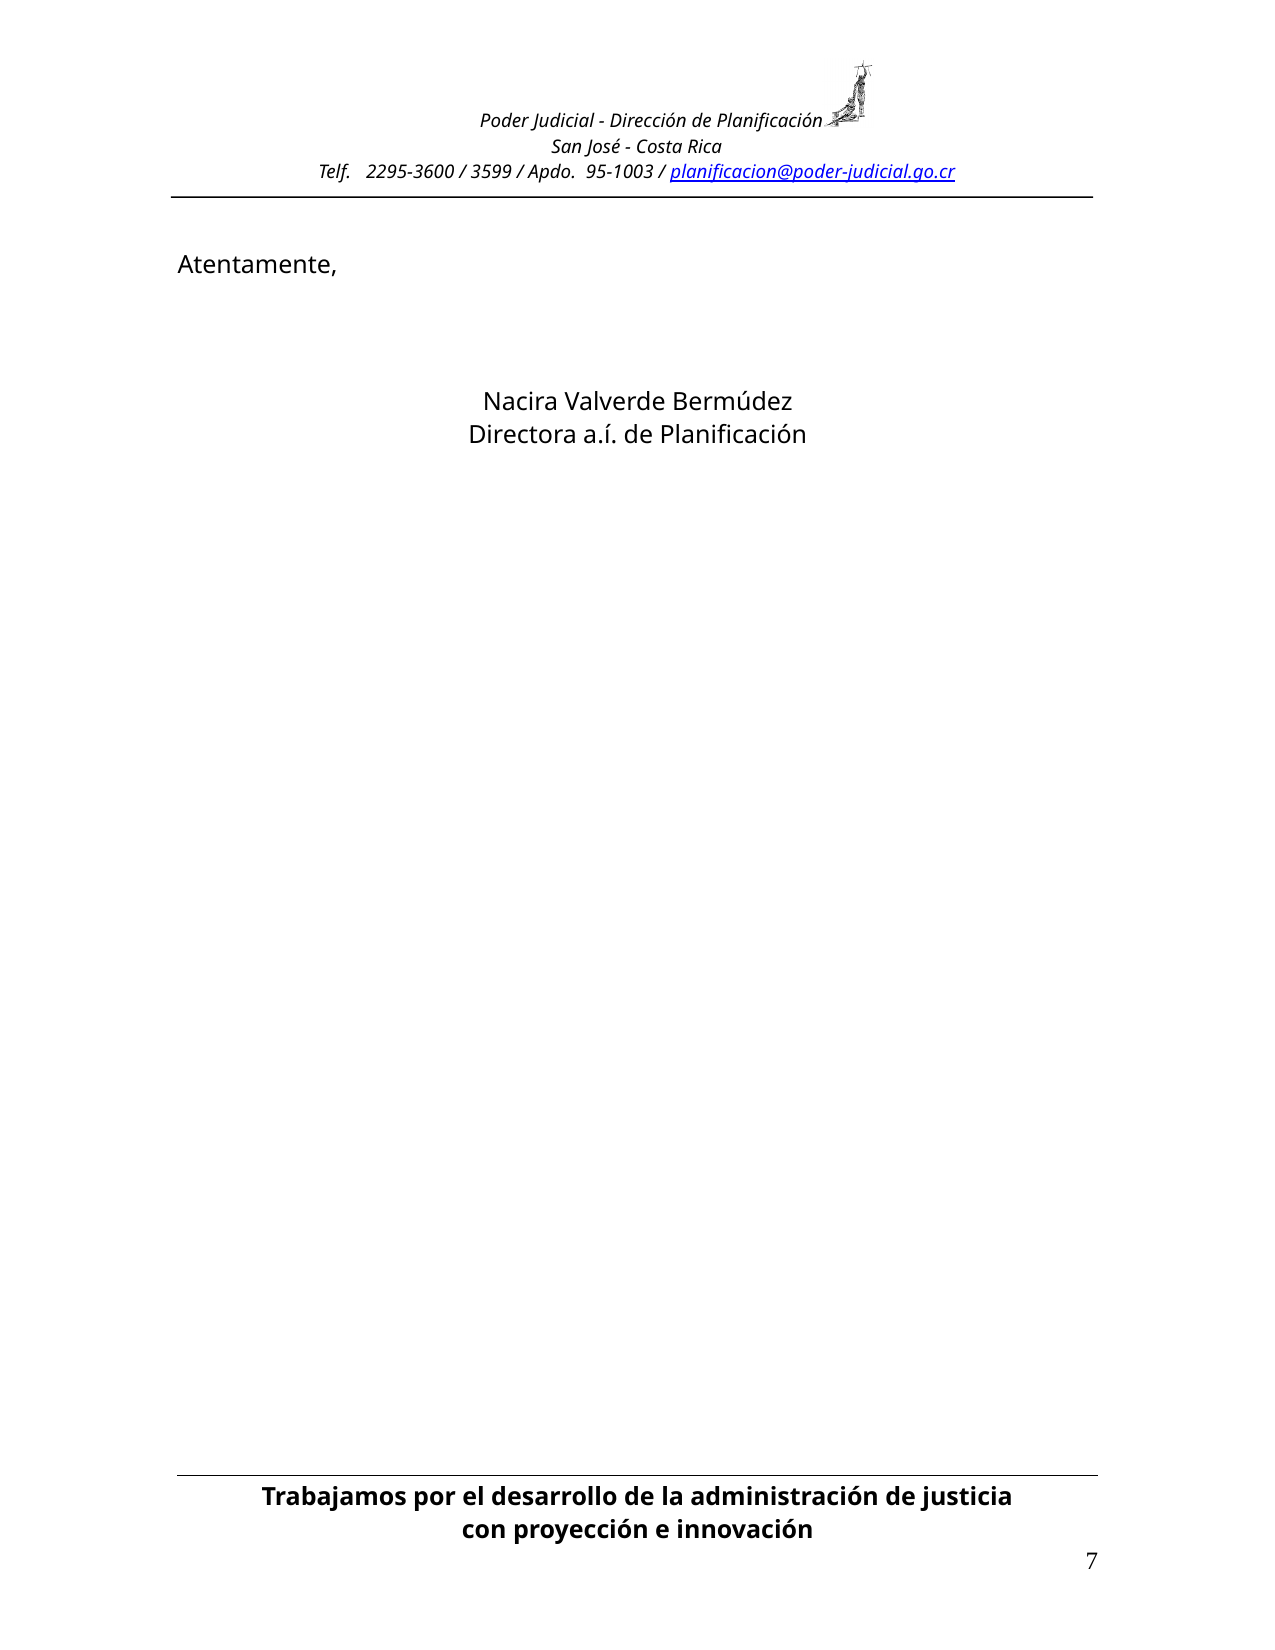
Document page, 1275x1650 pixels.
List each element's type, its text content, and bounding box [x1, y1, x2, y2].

picture [822, 58, 874, 128]
text Atentamente, [177, 247, 1098, 281]
text Directora a.í. de Planificación [177, 417, 1098, 451]
text Nacira Valverde Bermúdez [177, 383, 1098, 417]
